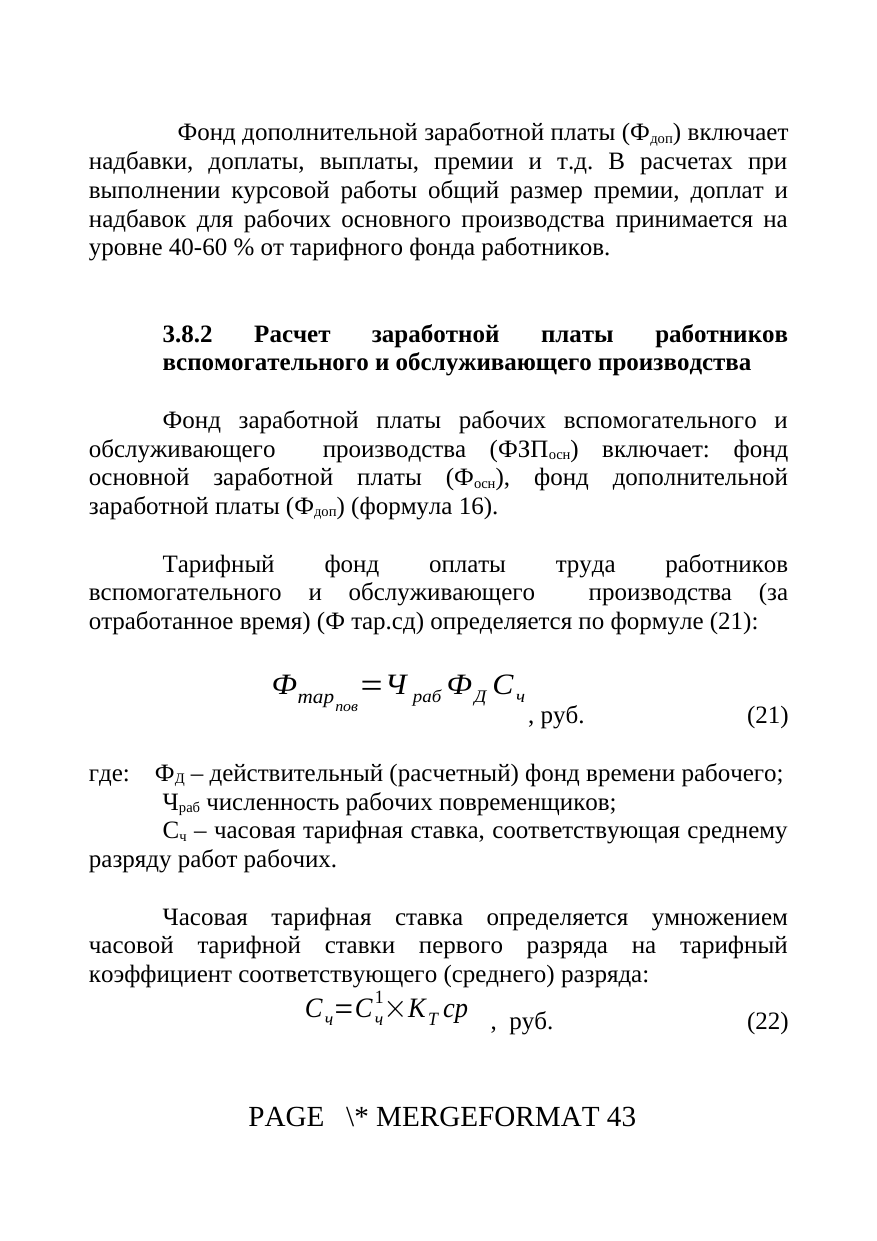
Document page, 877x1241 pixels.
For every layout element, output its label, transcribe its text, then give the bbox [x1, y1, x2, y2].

text Чраб численность рабочих повременщиков; [89, 787, 788, 815]
text Фонд заработной платы рабочих вспомогательного и обслуживающего производства (ФЗПосн) включает: фонд основной заработной платы (Фосн), фонд дополнительной заработной платы (Фдоп) (формула 16). [89, 405, 788, 520]
text Часовая тарифная ставка определяется умножением часовой тарифной ставки первого разряда на тарифный коэффициент соответствующего (среднего) разряда: [89, 902, 788, 988]
text Фонд дополнительной заработной платы (Фдоп) включает надбавки, доплаты, выплаты, премии и т.д. В расчетах при выполнении курсовой работы общий размер премии, доплат и надбавок для рабочих основного производства принимается на уровне 40-60 % от тарифного фонда работников. [89, 117, 788, 261]
text Тарифный фонд оплаты труда работников вспомогательного и обслуживающего производства (за отработанное время) (Ф тар.сд) определяется по формуле (21): [89, 549, 788, 635]
subtitle 3.8.2 Расчет заработной платы работников вспомогательного и обслуживающего производства [162, 319, 788, 376]
text где: ФД – действительный (расчетный) фонд времени рабочего; [89, 758, 788, 787]
text , руб. (22) [89, 988, 788, 1035]
text Сч – часовая тарифная ставка, соответствующая среднему разряду работ рабочих. [89, 815, 788, 873]
text , руб. (21) [89, 668, 788, 729]
